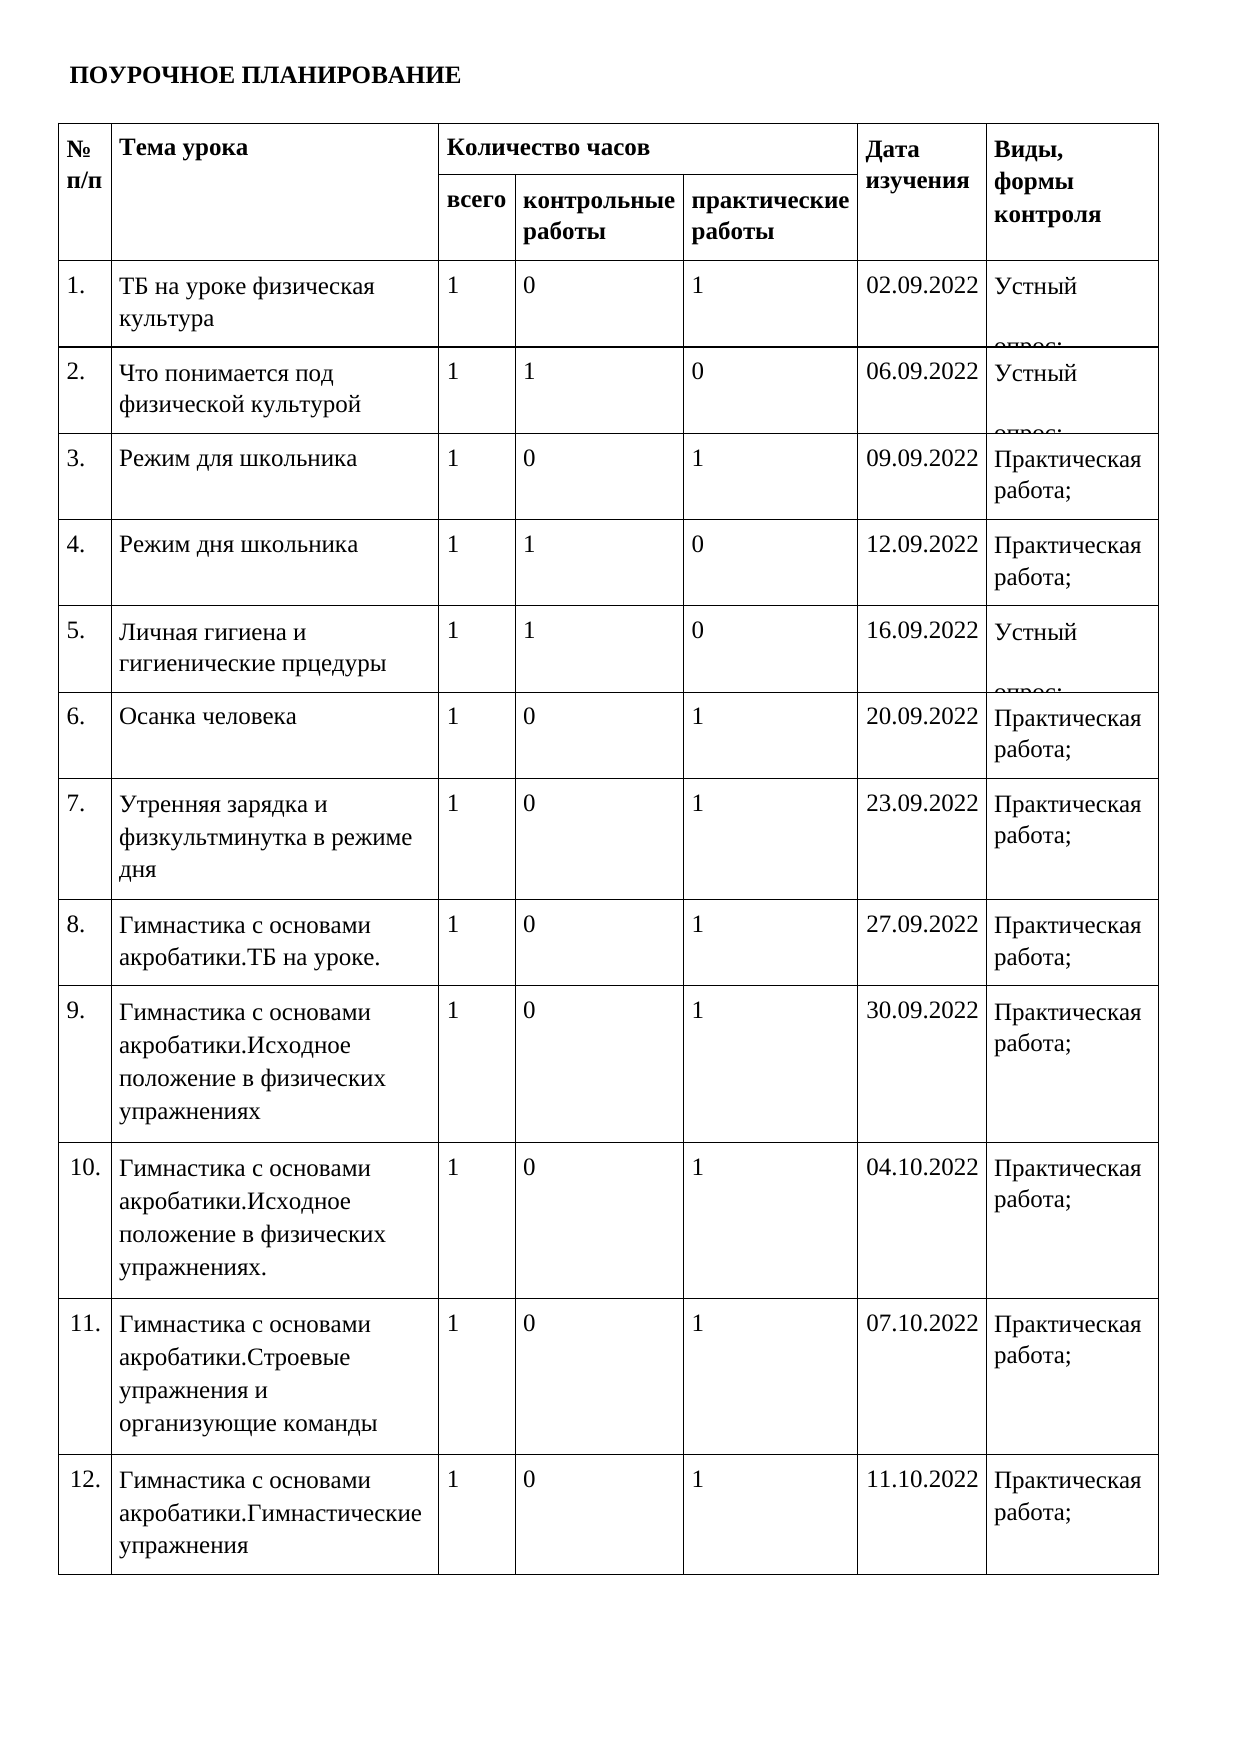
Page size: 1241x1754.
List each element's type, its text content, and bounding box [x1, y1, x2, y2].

table_cell 16.09.2022 [858, 606, 986, 692]
table_cell 3. [59, 434, 111, 519]
table_cell Личная гигиена и гигиенические прцедуры [112, 606, 438, 692]
table_cell Осанка человека [112, 693, 438, 778]
table_cell 12.09.2022 [858, 520, 986, 605]
table_cell Практическая работа; [987, 434, 1158, 519]
table_cell 1 [684, 1299, 857, 1454]
table_cell 0 [684, 606, 857, 692]
table_cell Гимнастика с основами акробатики.ТБ на уроке. [112, 900, 438, 985]
table_cell 4. [59, 520, 111, 605]
table_cell 0 [516, 261, 683, 346]
table_cell практические работы [684, 175, 857, 260]
table_header Количество часов [439, 124, 857, 174]
table_cell 1 [439, 900, 515, 985]
table_cell 0 [516, 1143, 683, 1298]
table_cell Практическая работа; [987, 1455, 1158, 1573]
table_cell 0 [684, 348, 857, 433]
table_cell 1 [439, 986, 515, 1142]
table_cell 1 [684, 693, 857, 778]
table_cell Практическая работа; [987, 520, 1158, 605]
table_cell 0 [516, 693, 683, 778]
table_cell 1 [439, 1143, 515, 1298]
table_cell 10. [59, 1143, 111, 1298]
table_cell 0 [516, 1299, 683, 1454]
table_cell 1 [516, 606, 683, 692]
table_cell 1 [439, 606, 515, 692]
table_cell Гимнастика с основами акробатики.Строевые упражнения и организующие команды [112, 1299, 438, 1454]
table_cell 07.10.2022 [858, 1299, 986, 1454]
table_cell 9. [59, 986, 111, 1142]
table_cell 1 [684, 434, 857, 519]
table_header Виды, формы контроля [987, 124, 1158, 260]
table_cell Что понимается под физической культурой [112, 348, 438, 433]
table_cell 09.09.2022 [858, 434, 986, 519]
table_cell 1 [439, 261, 515, 346]
table_cell 1 [516, 520, 683, 605]
table_cell Практическая работа; [987, 1299, 1158, 1454]
table_cell Утренняя зарядка и физкультминутка в режиме дня [112, 779, 438, 899]
table_cell 1 [439, 434, 515, 519]
table_cell 1 [684, 779, 857, 899]
table_cell 0 [516, 434, 683, 519]
table_cell 1 [439, 779, 515, 899]
table_cell 02.09.2022 [858, 261, 986, 346]
table_cell 1 [439, 1299, 515, 1454]
table_cell 1. [59, 261, 111, 346]
table_cell Практическая работа; [987, 1143, 1158, 1298]
table_cell 11.10.2022 [858, 1455, 986, 1573]
table_header Дата изучения [858, 124, 986, 260]
table_cell Устный опрос; [987, 261, 1158, 346]
table_cell всего [439, 175, 515, 260]
table_header Тема урока [112, 124, 438, 260]
table_cell Практическая работа; [987, 986, 1158, 1142]
table_cell 7. [59, 779, 111, 899]
table_cell 11. [59, 1299, 111, 1454]
table_cell Режим дня школьника [112, 520, 438, 605]
table_cell ТБ на уроке физическая культура [112, 261, 438, 346]
table_cell 1 [439, 1455, 515, 1573]
table_cell 06.09.2022 [858, 348, 986, 433]
table_cell Устный опрос; [987, 348, 1158, 433]
table_cell Практическая работа; [987, 779, 1158, 899]
table_cell 12. [59, 1455, 111, 1573]
table_cell 2. [59, 348, 111, 433]
table_cell 0 [684, 520, 857, 605]
text ПОУРОЧНОЕ ПЛАНИРОВАНИЕ [69, 62, 1172, 89]
table_cell 1 [516, 348, 683, 433]
table_cell Гимнастика с основами акробатики.Исходное положение в физических упражнениях. [112, 1143, 438, 1298]
table_cell 0 [516, 1455, 683, 1573]
table_cell Гимнастика с основами акробатики.Исходное положение в физических упражнениях [112, 986, 438, 1142]
table_cell 1 [684, 986, 857, 1142]
table_cell 6. [59, 693, 111, 778]
table_cell 1 [439, 693, 515, 778]
table_cell 1 [684, 900, 857, 985]
table_cell Практическая работа; [987, 693, 1158, 778]
table_cell 1 [684, 1455, 857, 1573]
table_cell Практическая работа; [987, 900, 1158, 985]
table_cell Режим для школьника [112, 434, 438, 519]
table_cell Устный опрос; [987, 606, 1158, 692]
table_header № п/п [59, 124, 111, 260]
table_cell 0 [516, 779, 683, 899]
table_cell 30.09.2022 [858, 986, 986, 1142]
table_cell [112, 1455, 438, 1573]
table_cell 27.09.2022 [858, 900, 986, 985]
table_cell 20.09.2022 [858, 693, 986, 778]
table_cell 1 [684, 261, 857, 346]
table_cell 1 [439, 520, 515, 605]
table_cell 04.10.2022 [858, 1143, 986, 1298]
table_cell 0 [516, 900, 683, 985]
table_cell 0 [516, 986, 683, 1142]
table_cell 23.09.2022 [858, 779, 986, 899]
table_cell контрольные работы [516, 175, 683, 260]
table_cell 1 [684, 1143, 857, 1298]
table_cell 5. [59, 606, 111, 692]
table_cell 8. [59, 900, 111, 985]
table_cell 1 [439, 348, 515, 433]
